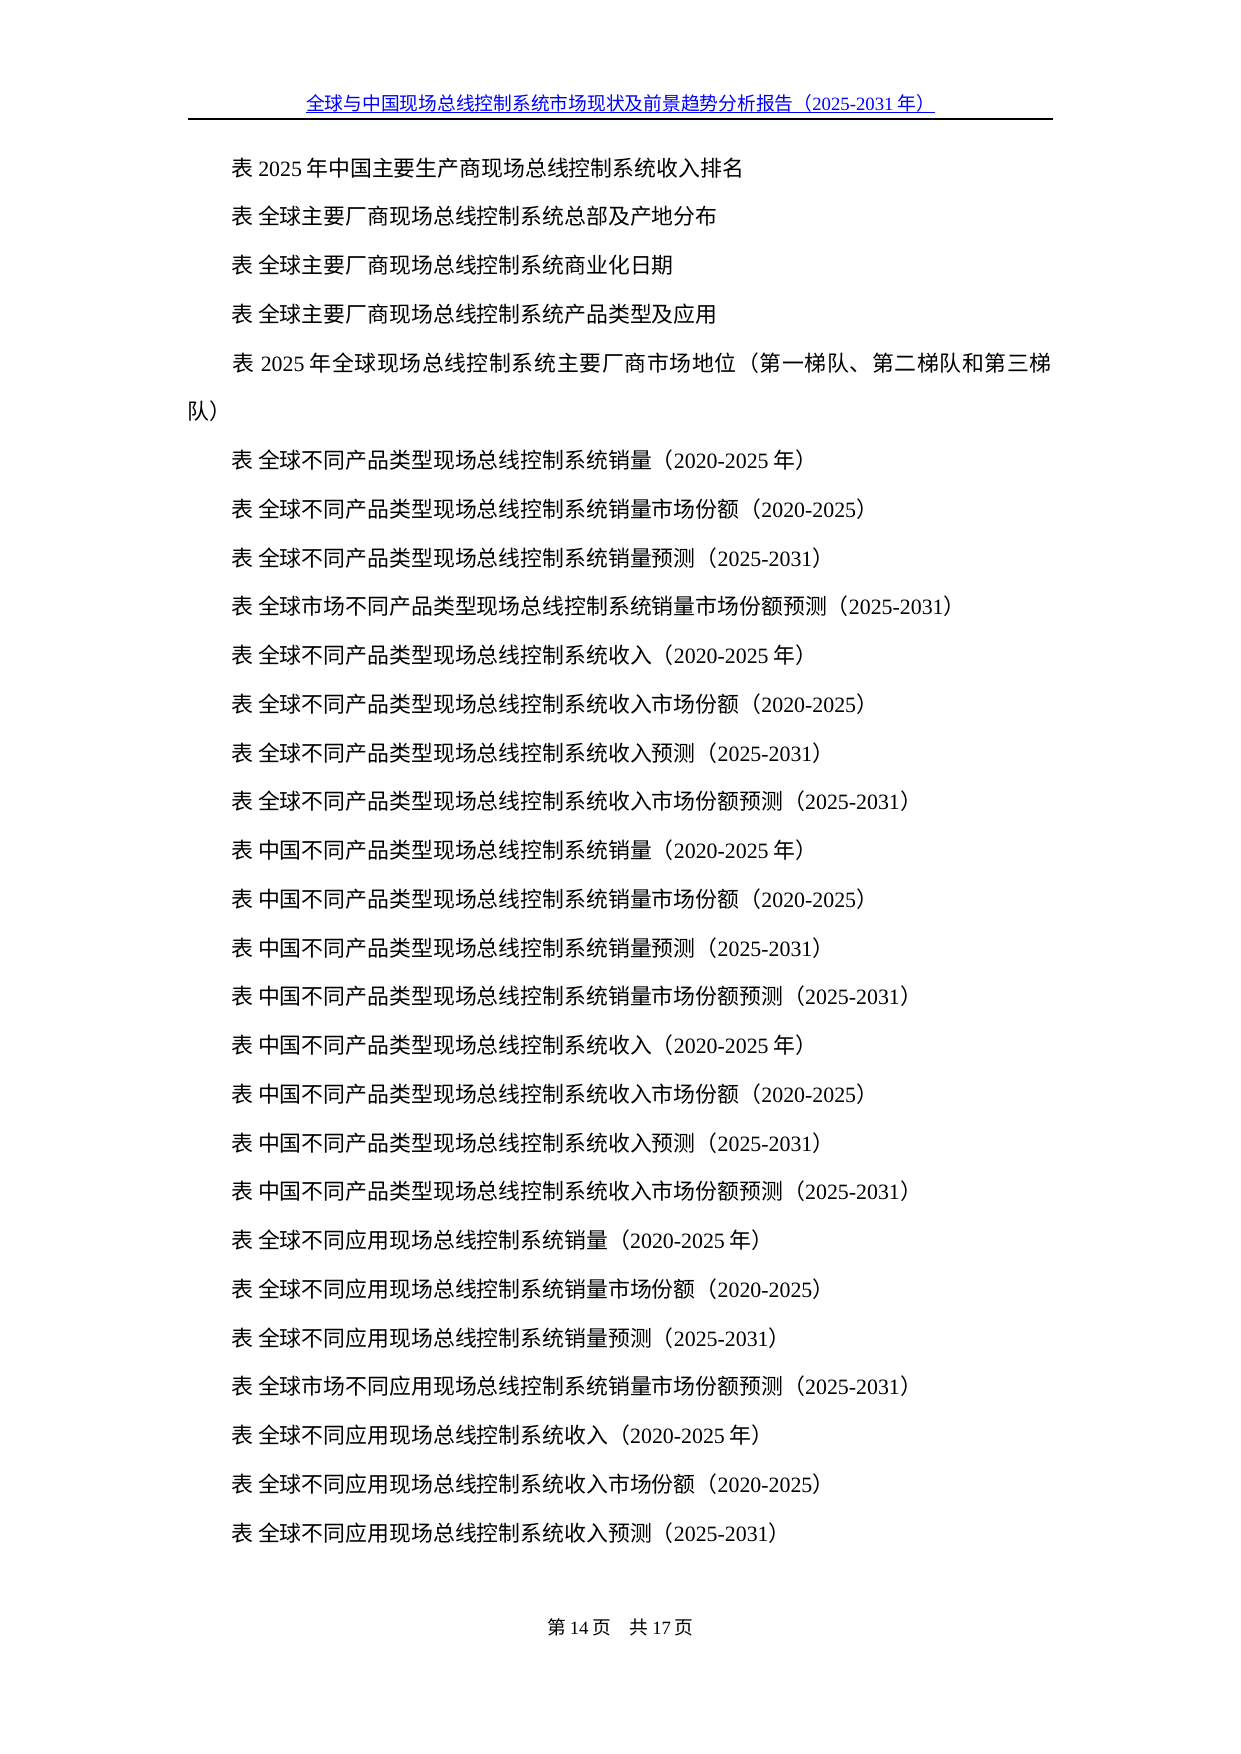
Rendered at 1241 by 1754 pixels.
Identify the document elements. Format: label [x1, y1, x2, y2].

text [187, 150, 1053, 1548]
